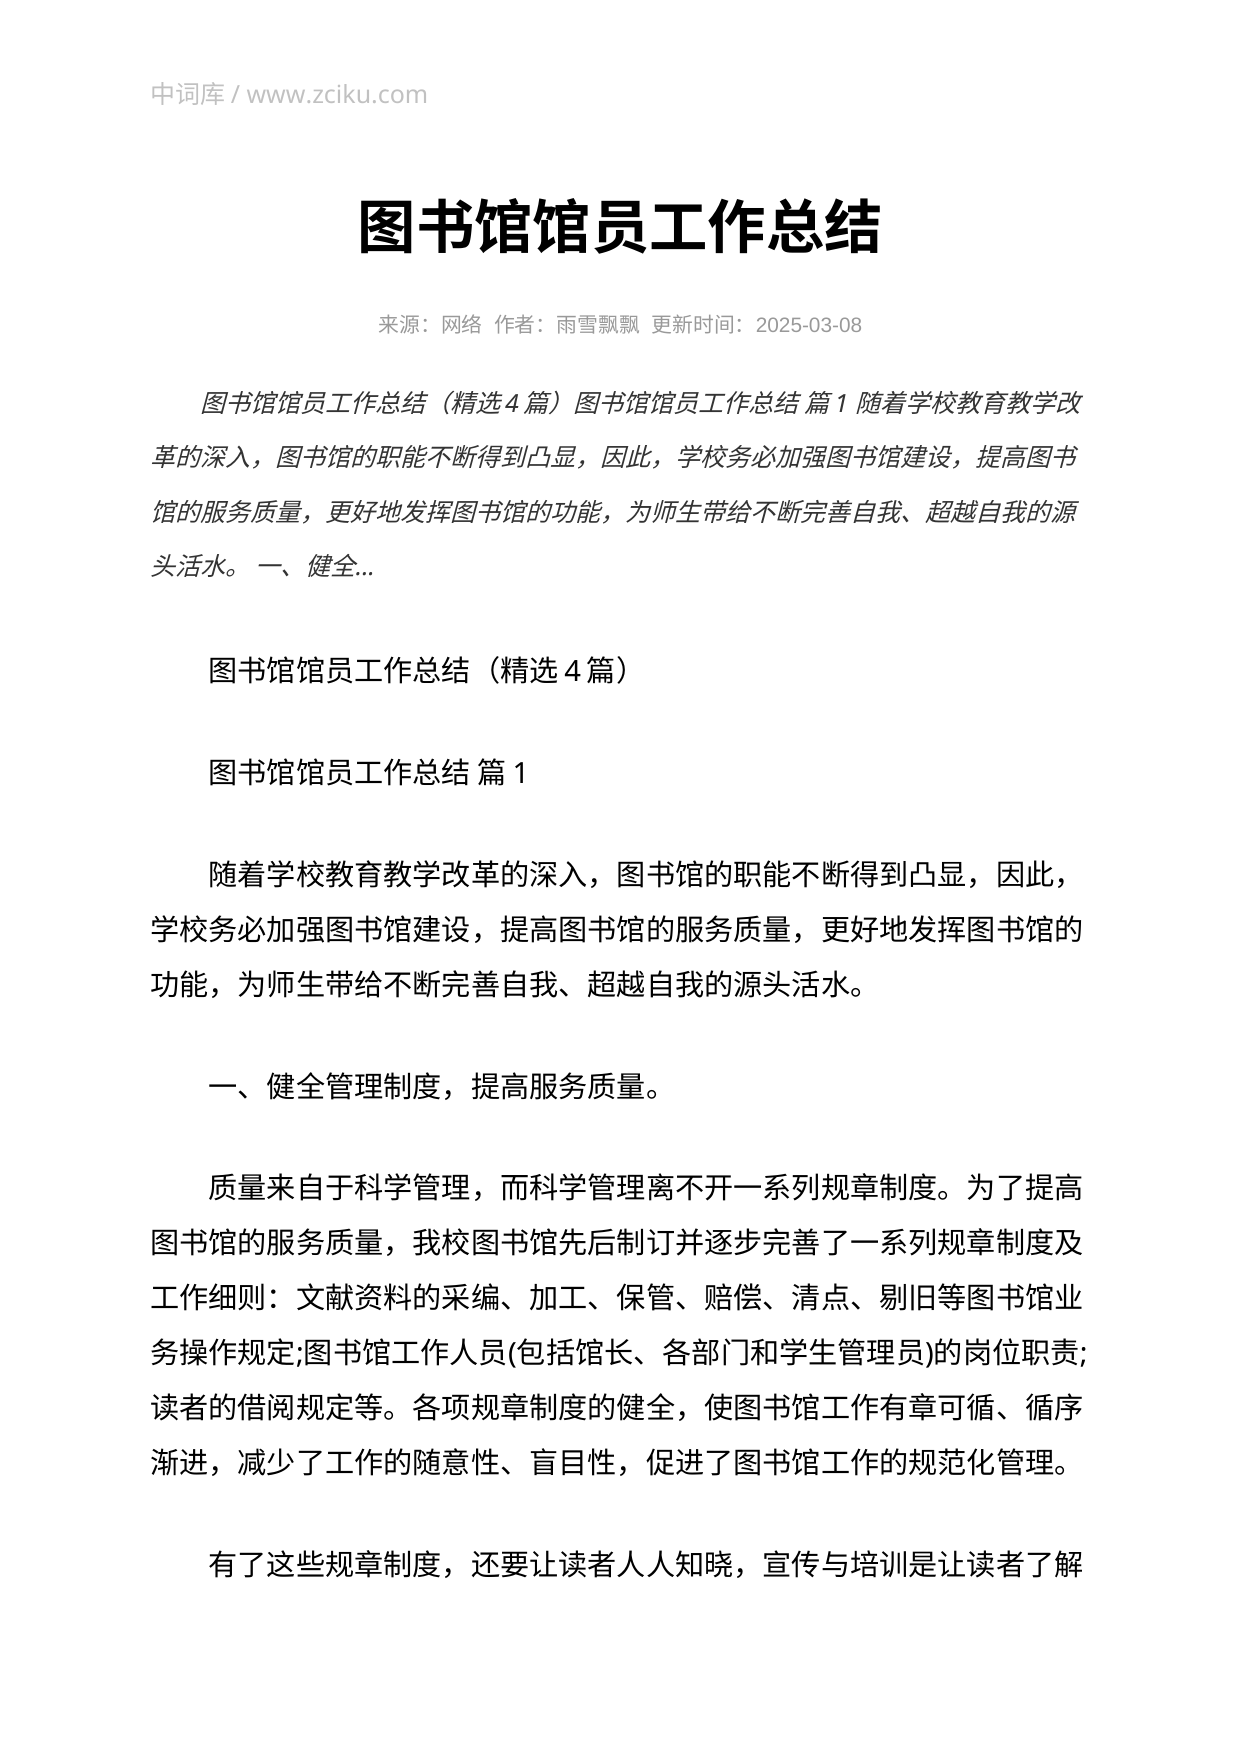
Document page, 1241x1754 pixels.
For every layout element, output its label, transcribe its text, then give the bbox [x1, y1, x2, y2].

subtitle 图书馆馆员工作总结 [150, 181, 1090, 266]
text 质量来自于科学管理，而科学管理离不开一系列规章制度。为了提高图书馆的服务质量，我校图书馆先后制订并逐步完善了一系列规章制度及工作细则：文献资料的采编、加工、保管、赔偿、清点、剔旧等图书馆业务操作规定;图书馆工作人员(包括馆长、各部门和学生管理员)的岗位职责;读者的借阅规定等。各项规章制度的健全，使图书馆工作有章可循、循序渐进，减少了工作的随意性、盲目性，促进了图书馆工作的规范化管理。 [150, 1165, 1090, 1482]
text 一、健全管理制度，提高服务质量。 [150, 1063, 1090, 1106]
text 来源：网络 作者：雨雪飘飘 更新时间：2025-03-08 [150, 313, 1090, 337]
text 图书馆馆员工作总结（精选4篇）图书馆馆员工作总结 篇1 随着学校教育教学改革的深入，图书馆的职能不断得到凸显，因此，学校务必加强图书馆建设，提高图书馆的服务质量，更好地发挥图书馆的功能，为师生带给不断完善自我、超越自我的源头活水。 一、健全... [150, 383, 1090, 583]
text 图书馆馆员工作总结 篇1 [150, 750, 1090, 792]
text 随着学校教育教学改革的深入，图书馆的职能不断得到凸显，因此，学校务必加强图书馆建设，提高图书馆的服务质量，更好地发挥图书馆的功能，为师生带给不断完善自我、超越自我的源头活水。 [150, 852, 1090, 1004]
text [150, 1541, 1090, 1584]
text 图书馆馆员工作总结（精选4篇） [150, 648, 1090, 690]
